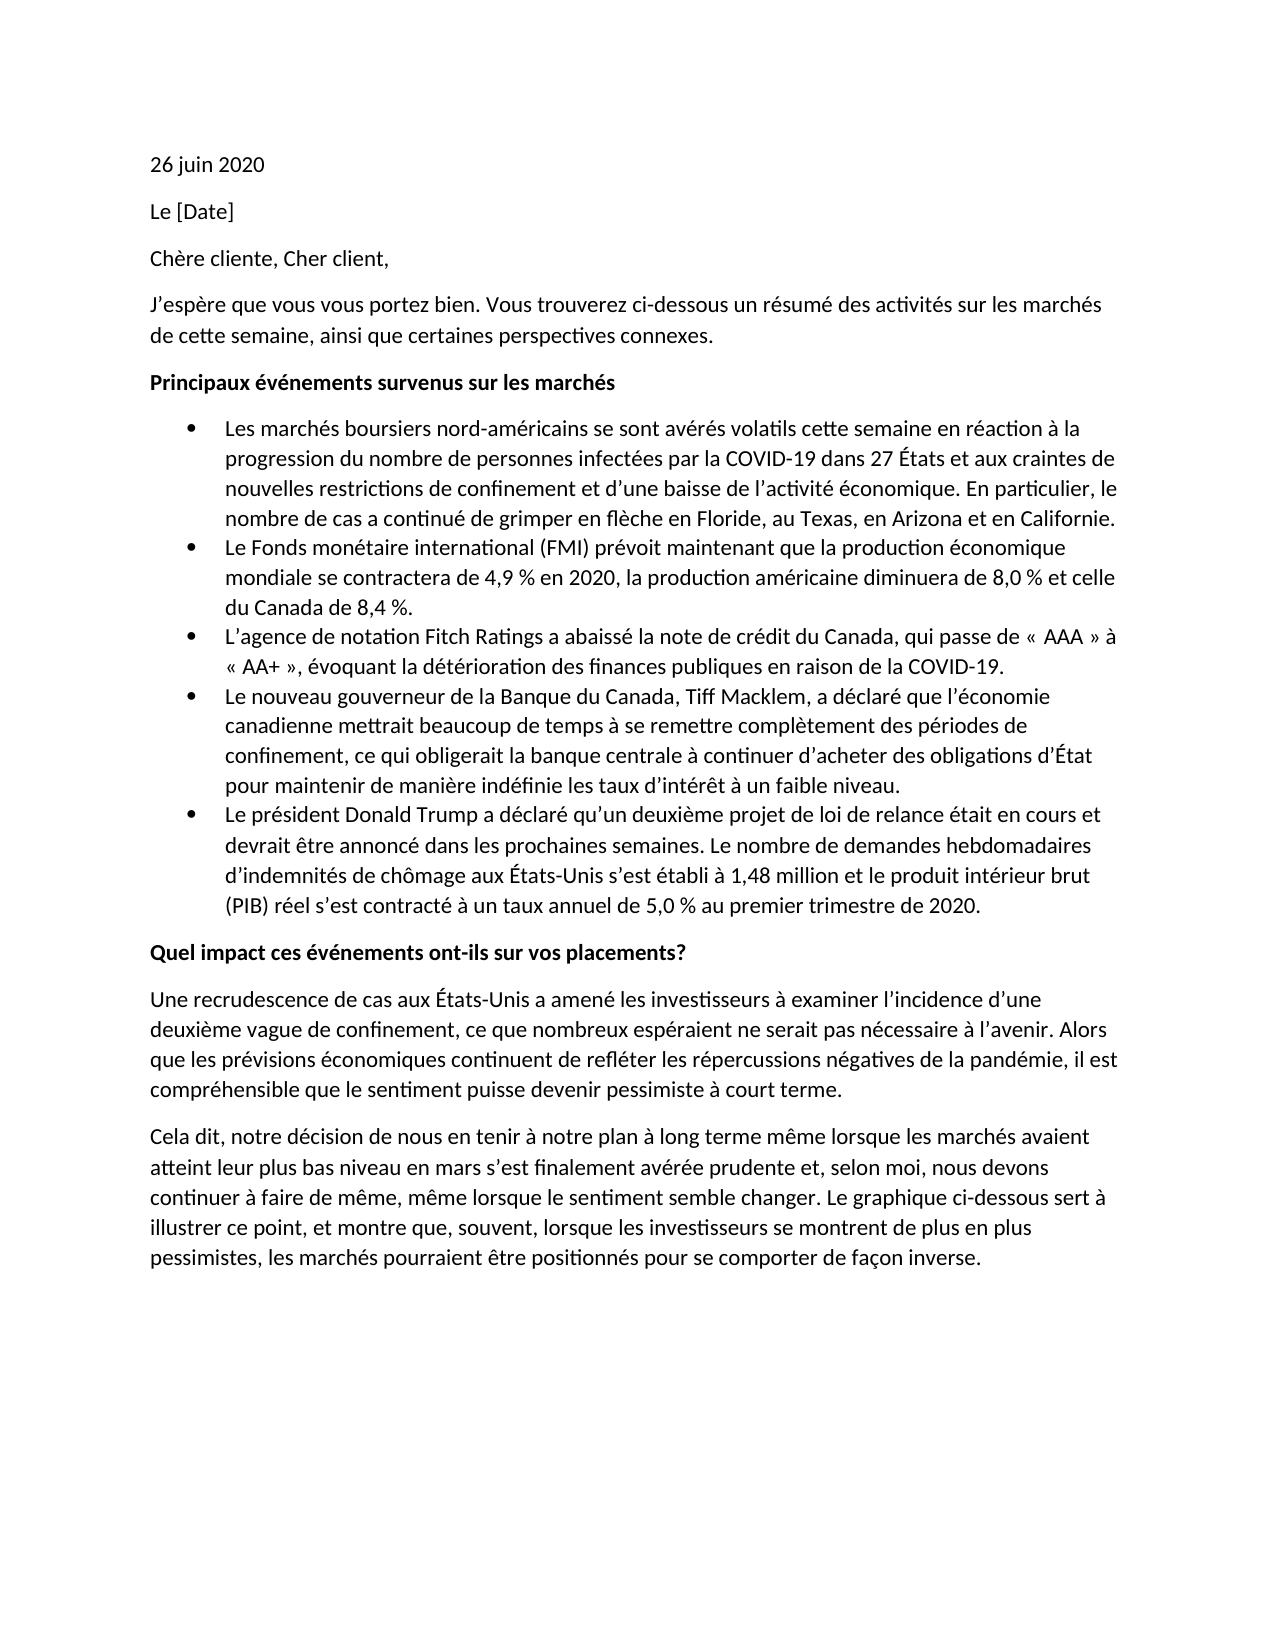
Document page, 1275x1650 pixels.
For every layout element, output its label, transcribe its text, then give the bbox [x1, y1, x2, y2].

text J’espère que vous vous portez bien. Vous trouverez ci-dessous un résumé des activités sur les marchés de cette semaine, ainsi que certaines perspectives connexes. [150, 291, 1125, 349]
text Principaux événements survenus sur les marchés [150, 368, 1125, 396]
list Le Fonds monétaire international (FMI) prévoit maintenant que la production économique mondiale se contractera de 4,9 % en 2020, la production américaine diminuera de 8,0 % et celle du Canada de 8,4 %. [187, 533, 1125, 621]
list Le nouveau gouverneur de la Banque du Canada, Tiff Macklem, a déclaré que l’économie canadienne mettrait beaucoup de temps à se remettre complètement des périodes de confinement, ce qui obligerait la banque centrale à continuer d’acheter des obligations d’État pour maintenir de manière indéfinie les taux d’intérêt à un faible niveau. [187, 682, 1125, 799]
text Une recrudescence de cas aux États-Unis a amené les investisseurs à examiner l’incidence d’une deuxième vague de confinement, ce que nombreux espéraient ne serait pas nécessaire à l’avenir. Alors que les prévisions économiques continuent de refléter les répercussions négatives de la pandémie, il est compréhensible que le sentiment puisse devenir pessimiste à court terme. [150, 985, 1125, 1103]
text 26 juin 2020 [150, 150, 1125, 178]
text Cela dit, notre décision de nous en tenir à notre plan à long terme même lorsque les marchés avaient atteint leur plus bas niveau en mars s’est finalement avérée prudente et, selon moi, nous devons continuer à faire de même, même lorsque le sentiment semble changer. Le graphique ci-dessous sert à illustrer ce point, et montre que, souvent, lorsque les investisseurs se montrent de plus en plus pessimistes, les marchés pourraient être positionnés pour se comporter de façon inverse. [150, 1122, 1125, 1271]
list Le président Donald Trump a déclaré qu’un deuxième projet de loi de relance était en cours et devrait être annoncé dans les prochaines semaines. Le nombre de demandes hebdomadaires d’indemnités de chômage aux États-Unis s’est établi à 1,48 million et le produit intérieur brut (PIB) réel s’est contracté à un taux annuel de 5,0 % au premier trimestre de 2020. [187, 801, 1125, 919]
list Les marchés boursiers nord-américains se sont avérés volatils cette semaine en réaction à la progression du nombre de personnes infectées par la COVID-19 dans 27 États et aux craintes de nouvelles restrictions de confinement et d’une baisse de l’activité économique. En particulier, le nombre de cas a continué de grimper en flèche en Floride, au Texas, en Arizona et en Californie. [187, 414, 1125, 532]
list L’agence de notation Fitch Ratings a abaissé la note de crédit du Canada, qui passe de « AAA » à « AA+ », évoquant la détérioration des finances publiques en raison de la COVID-19. [187, 622, 1125, 680]
text Chère cliente, Cher client, [150, 244, 1125, 272]
text Le [Date] [150, 197, 1125, 225]
text Quel impact ces événements ont-ils sur vos placements? [150, 938, 1125, 966]
